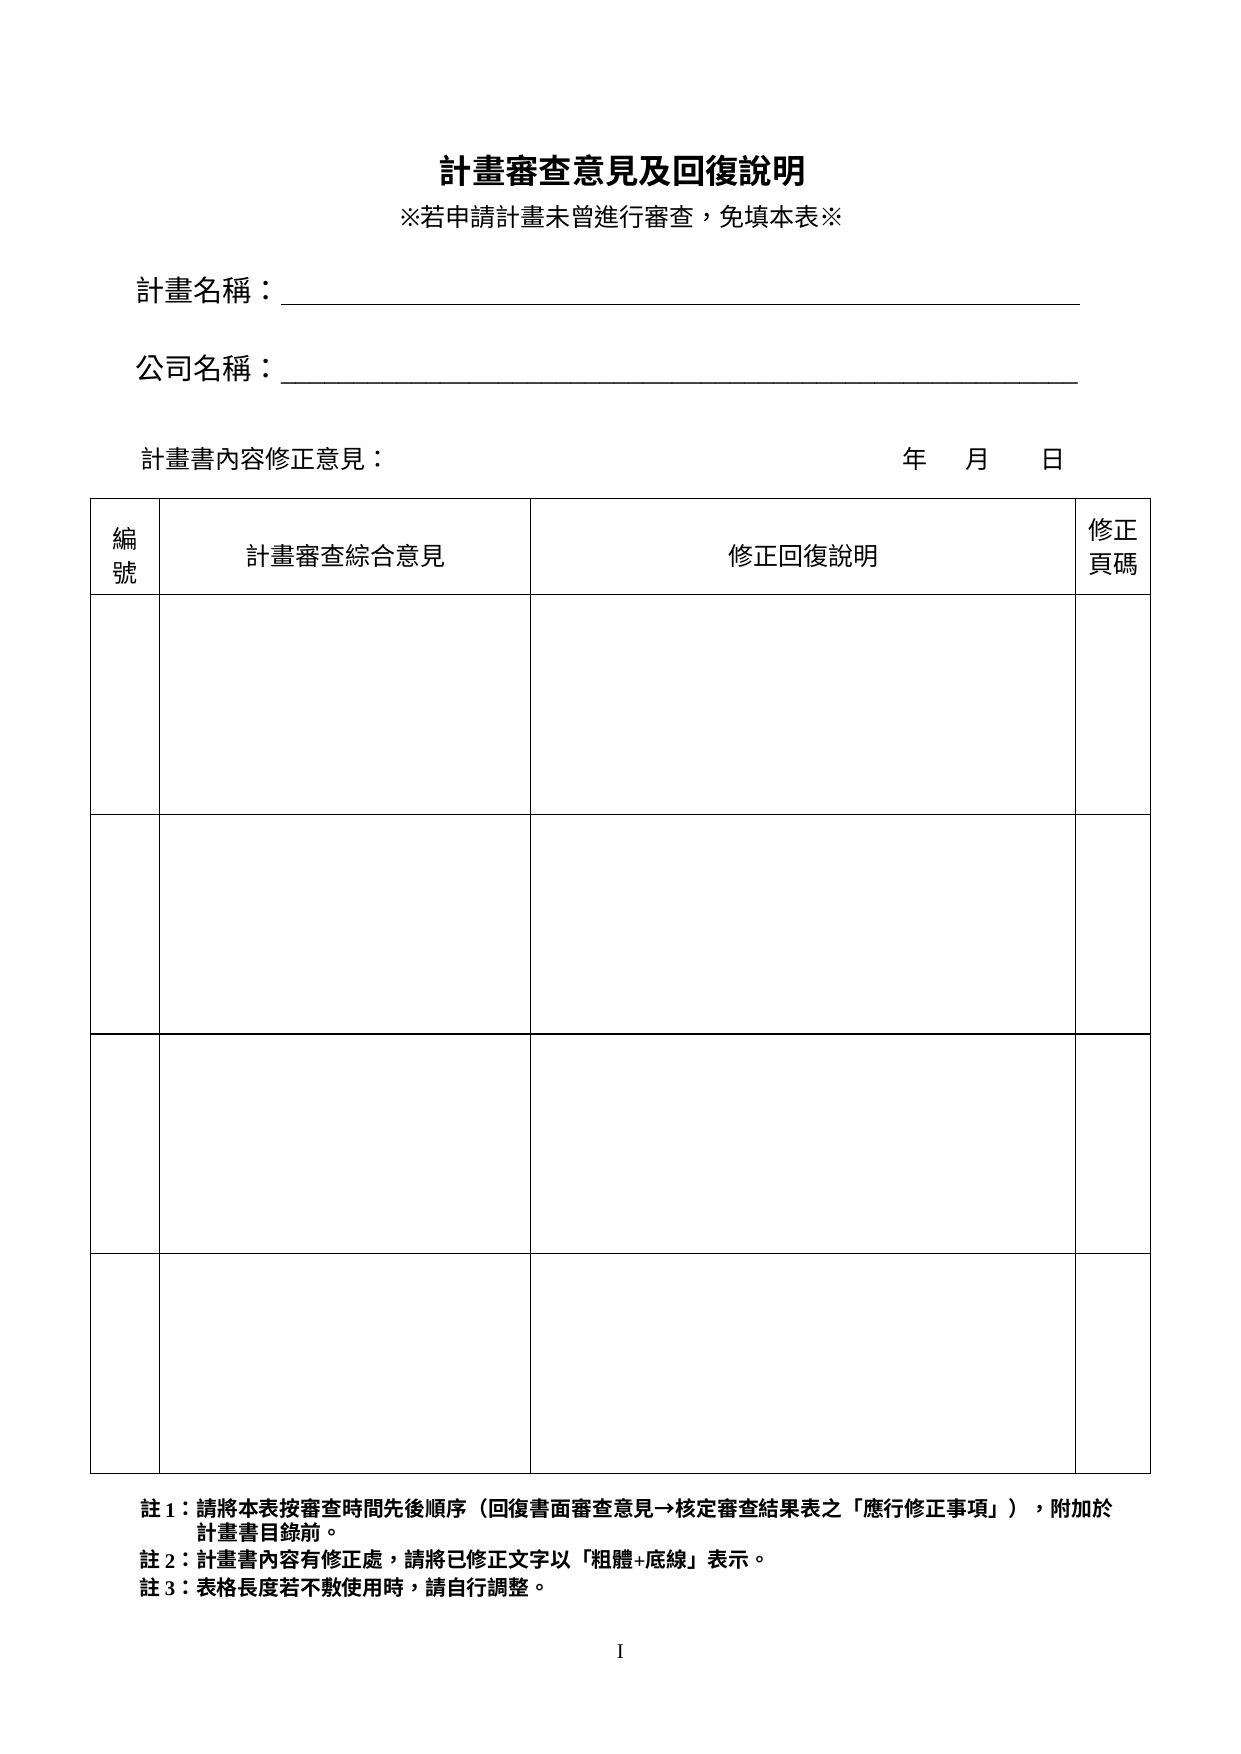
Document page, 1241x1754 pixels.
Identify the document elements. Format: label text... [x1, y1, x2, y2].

text 計畫書內容修正意見： 年 月 日 [140, 440, 1128, 476]
table_cell [1076, 595, 1150, 813]
table_cell [91, 1035, 159, 1253]
table_cell [531, 595, 1075, 813]
table_header 計畫審查綜合意見 [160, 499, 530, 593]
table_header 編號 [91, 499, 159, 593]
text 計畫審查意見及回復說明 [112, 150, 1131, 192]
text ※若申請計畫未曾進行審查，免填本表※ [112, 192, 1131, 235]
table_cell [160, 595, 530, 813]
table_cell [160, 815, 530, 1033]
table_cell [160, 1254, 530, 1473]
text 公司名稱：_______________________________________________________ [135, 346, 1128, 390]
table_cell [160, 1035, 530, 1253]
text 計畫名稱： [135, 268, 1128, 310]
text 註1：請將本表按審查時間先後順序（回復書面審查意見→核定審查結果表之「應行修正事項」），附加於計畫書目錄前。 [140, 1498, 1128, 1547]
table_cell [91, 815, 159, 1033]
table_cell [531, 815, 1075, 1033]
table_cell [531, 1254, 1075, 1473]
text 註3：表格長度若不敷使用時，請自行調整。 [139, 1574, 1128, 1602]
table_header 修正回復說明 [531, 499, 1075, 593]
table_cell [1076, 815, 1150, 1033]
text 註2：計畫書內容有修正處，請將已修正文字以「粗體+底線」表示。 [139, 1547, 1128, 1574]
table_cell [1076, 1254, 1150, 1473]
table_cell [91, 595, 159, 813]
table_cell [1076, 1035, 1150, 1253]
table_cell [91, 1254, 159, 1473]
table_cell [531, 1035, 1075, 1253]
table_header 修正頁碼 [1076, 499, 1150, 593]
